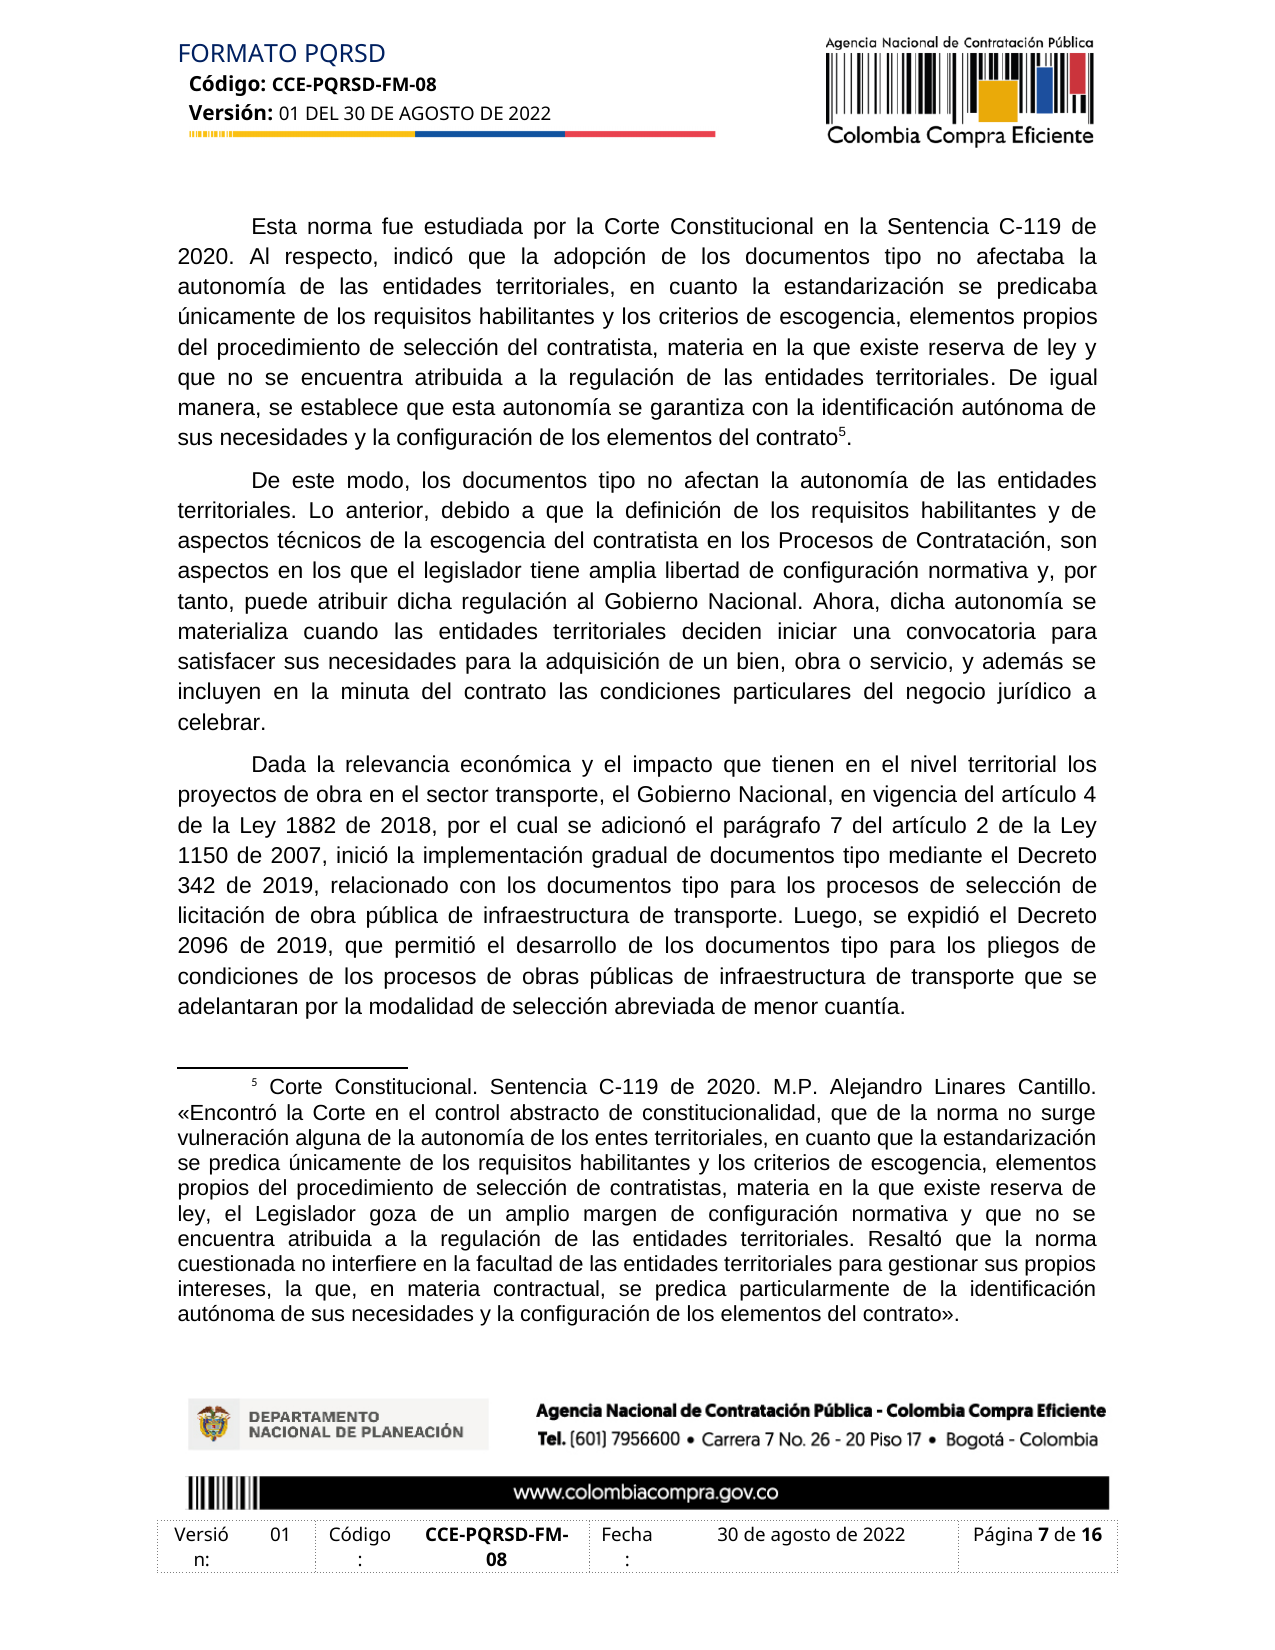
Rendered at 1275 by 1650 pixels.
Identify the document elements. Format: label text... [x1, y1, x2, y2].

picture [826, 36, 1098, 148]
text Esta norma fue estudiada por la Corte Constitucional en la Sentencia C-119 de 2020. Al respecto, indicó que la adopción de los documentos tipo no afectaba la autonomía de las entidades territoriales, en cuanto la estandarización se predicaba únicamente de los requisitos habilitantes y los criterios de escogencia, elementos propios del procedimiento de selección del contratista, materia en la que existe reserva de ley y que no se encuentra atribuida a la regulación de las entidades territoriales. De igual manera, se establece que esta autonomía se garantiza con la identificación autónoma de sus necesidades y la configuración de los elementos del contrato. [177, 213, 1098, 450]
picture [177, 1373, 1120, 1520]
picture [187, 126, 719, 140]
text De este modo, los documentos tipo no afectan la autonomía de las entidades territoriales. Lo anterior, debido a que la definición de los requisitos habilitantes y de aspectos técnicos de la escogencia del contratista en los Procesos de Contratación, son aspectos en los que el legislador tiene amplia libertad de configuración normativa y, por tanto, puede atribuir dicha regulación al Gobierno Nacional. Ahora, dicha autonomía se materializa cuando las entidades territoriales deciden iniciar una convocatoria para satisfacer sus necesidades para la adquisición de un bien, obra o servicio, y además se incluyen en la minuta del contrato las condiciones particulares del negocio jurídico a celebrar. [177, 467, 1098, 735]
text Dada la relevancia económica y el impacto que tienen en el nivel territorial los proyectos de obra en el sector transporte, el Gobierno Nacional, en vigencia del artículo 4 de la Ley 1882 de 2018, por el cual se adicionó el parágrafo 7 del artículo 2 de la Ley 1150 de 2007, inició la implementación gradual de documentos tipo mediante el Decreto 342 de 2019, relacionado con los documentos tipo para los procesos de selección de licitación de obra pública de infraestructura de transporte. Luego, se expidió el Decreto 2096 de 2019, que permitió el desarrollo de los documentos tipo para los pliegos de condiciones de los procesos de obras públicas de infraestructura de transporte que se adelantaran por la modalidad de selección abreviada de menor cuantía. [177, 751, 1098, 1019]
